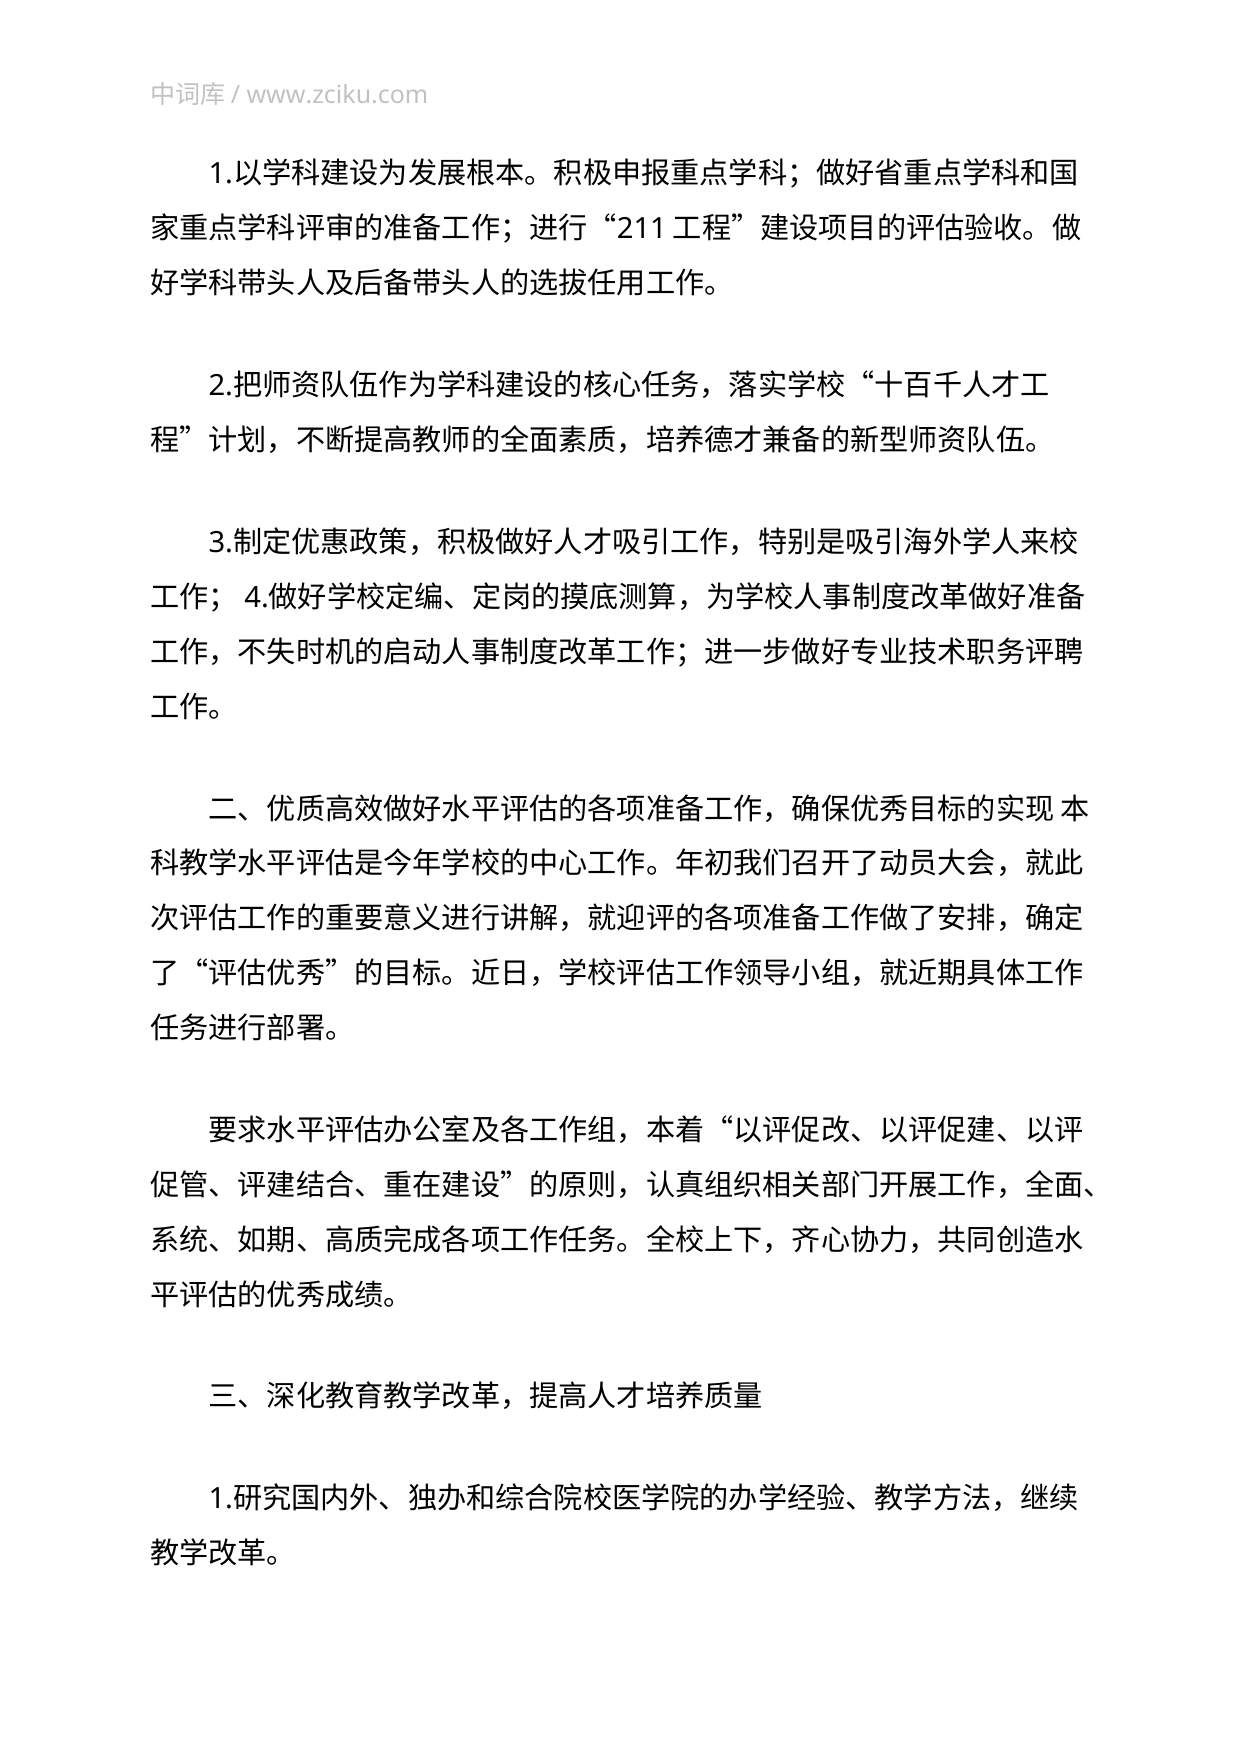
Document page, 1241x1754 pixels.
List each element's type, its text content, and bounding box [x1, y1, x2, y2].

text 要求水平评估办公室及各工作组，本着“以评促改、以评促建、以评促管、评建结合、重在建设”的原则，认真组织相关部门开展工作，全面、系统、如期、高质完成各项工作任务。全校上下，齐心协力，共同创造水平评估的优秀成绩。 [150, 1107, 1090, 1313]
text 二、优质高效做好水平评估的各项准备工作，确保优秀目标的实现 本科教学水平评估是今年学校的中心工作。年初我们召开了动员大会，就此次评估工作的重要意义进行讲解，就迎评的各项准备工作做了安排，确定了“评估优秀”的目标。近日，学校评估工作领导小组，就近期具体工作任务进行部署。 [150, 785, 1090, 1047]
text 1.以学科建设为发展根本。积极申报重点学科；做好省重点学科和国家重点学科评审的准备工作；进行“211工程”建设项目的评估验收。做好学科带头人及后备带头人的选拔任用工作。 [150, 150, 1090, 302]
text 三、深化教育教学改革，提高人才培养质量 [150, 1373, 1090, 1415]
text 1.研究国内外、独办和综合院校医学院的办学经验、教学方法，继续教学改革。 [150, 1475, 1090, 1572]
text 3.制定优惠政策，积极做好人才吸引工作，特别是吸引海外学人来校工作； 4.做好学校定编、定岗的摸底测算，为学校人事制度改革做好准备工作，不失时机的启动人事制度改革工作；进一步做好专业技术职务评聘工作。 [150, 518, 1090, 726]
text 2.把师资队伍作为学科建设的核心任务，落实学校“十百千人才工程”计划，不断提高教师的全面素质，培养德才兼备的新型师资队伍。 [150, 362, 1090, 459]
